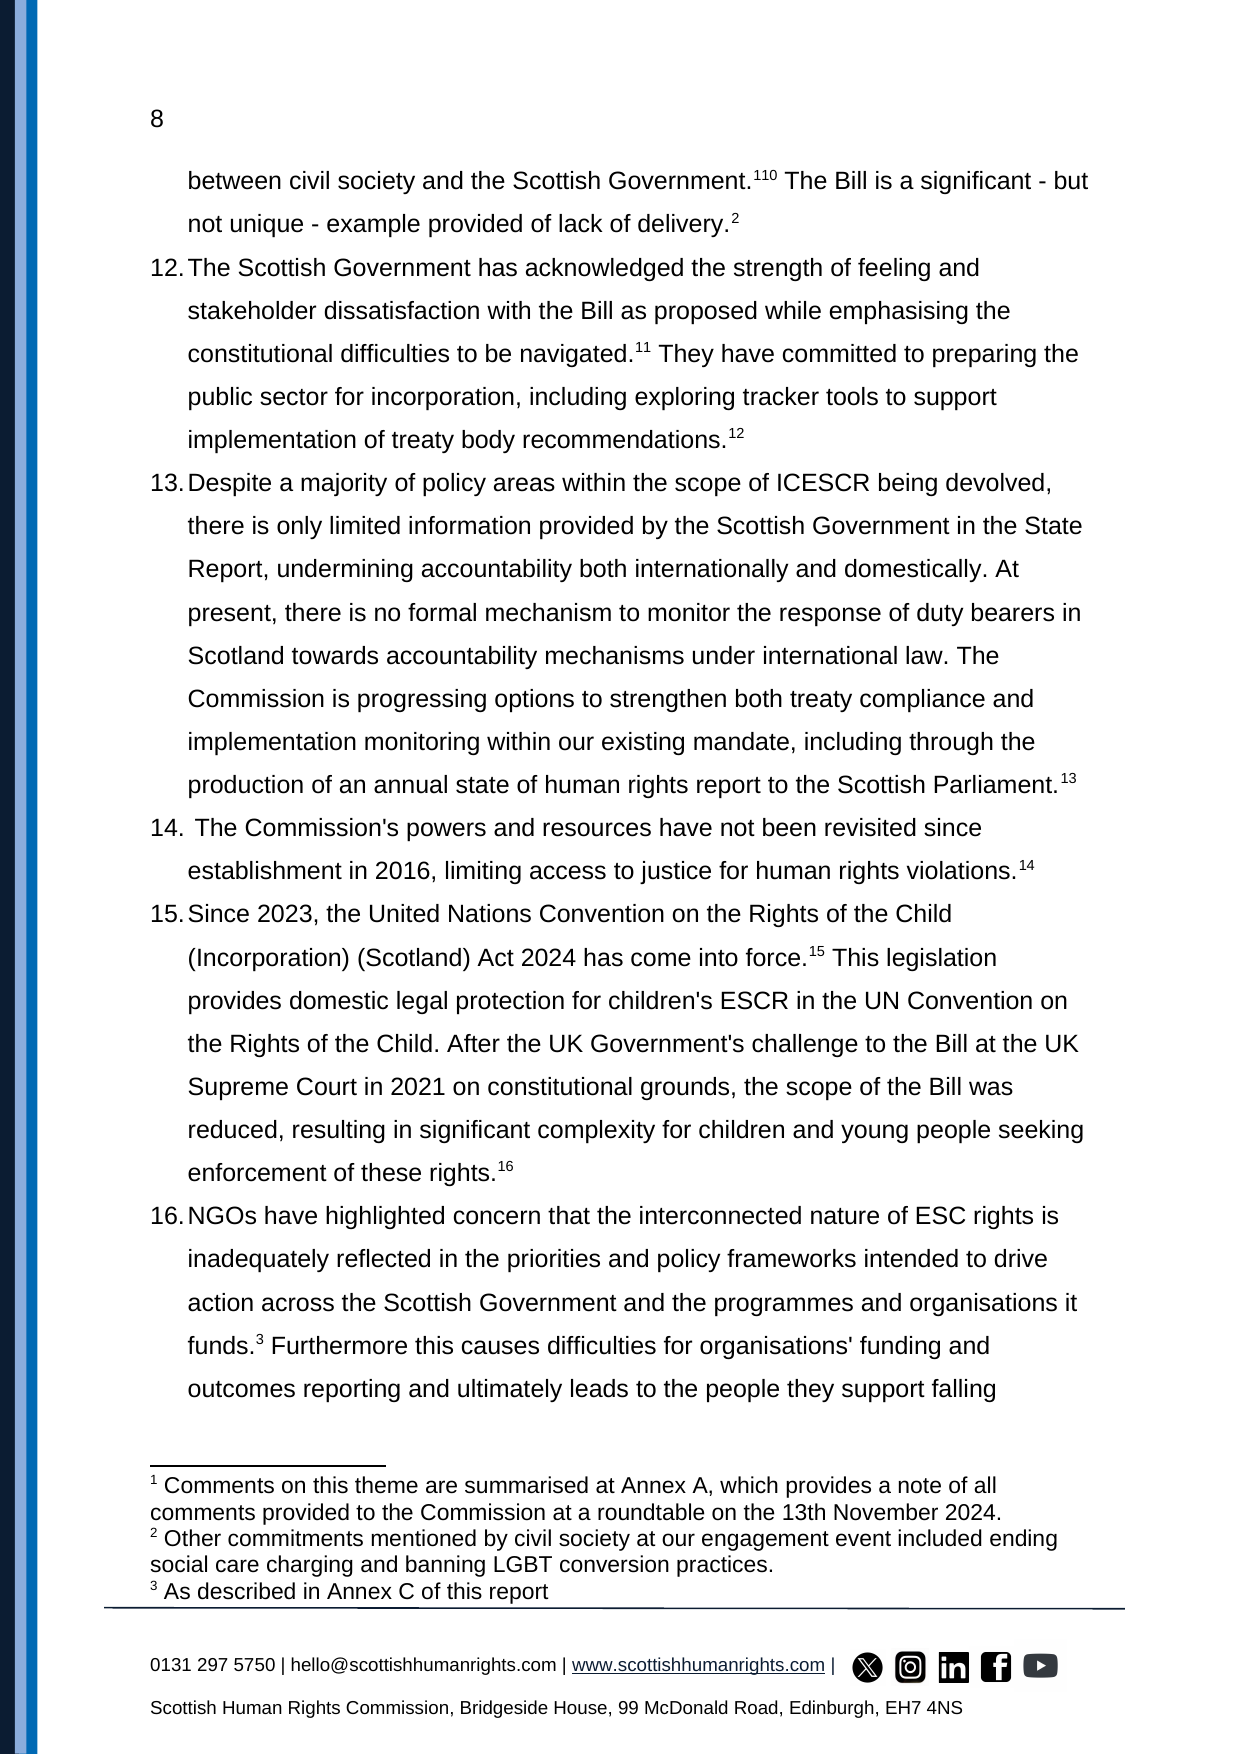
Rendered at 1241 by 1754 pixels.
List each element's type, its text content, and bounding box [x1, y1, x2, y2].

picture [891, 1648, 929, 1686]
list Since 2023, the United Nations Convention on the Rights of the Child (Incorporation) (Scotland) Act 2024 has come into force. This legislation provides domestic legal protection for children's ESCR in the UN Convention on the Rights of the Child. After the UK Government's challenge to the Bill at the UK Supreme Court in 2021 on constitutional grounds, the scope of the Bill was reduced, resulting in significant complexity for children and young people seeking enforcement of these rights. [150, 899, 1090, 1187]
list The Scottish Government has acknowledged the strength of feeling and stakeholder dissatisfaction with the Bill as proposed while emphasising the constitutional difficulties to be navigated. They have committed to preparing the public sector for incorporation, including exploring tracker tools to support implementation of treaty body recommendations. [150, 253, 1090, 454]
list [150, 166, 1090, 238]
picture [938, 1639, 1067, 1692]
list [150, 1201, 1090, 1403]
list The Commission's powers and resources have not been revisited since establishment in 2016, limiting access to justice for human rights violations. [150, 813, 1090, 885]
list Despite a majority of policy areas within the scope of ICESCR being devolved, there is only limited information provided by the Scottish Government in the State Report, undermining accountability both internationally and domestically. At present, there is no formal mechanism to monitor the response of duty bearers in Scotland towards accountability mechanisms under international law. The Commission is progressing options to strengthen both treaty compliance and implementation monitoring within our existing mandate, including through the production of an annual state of human rights report to the Scottish Parliament. [150, 468, 1090, 799]
picture [850, 1649, 886, 1686]
